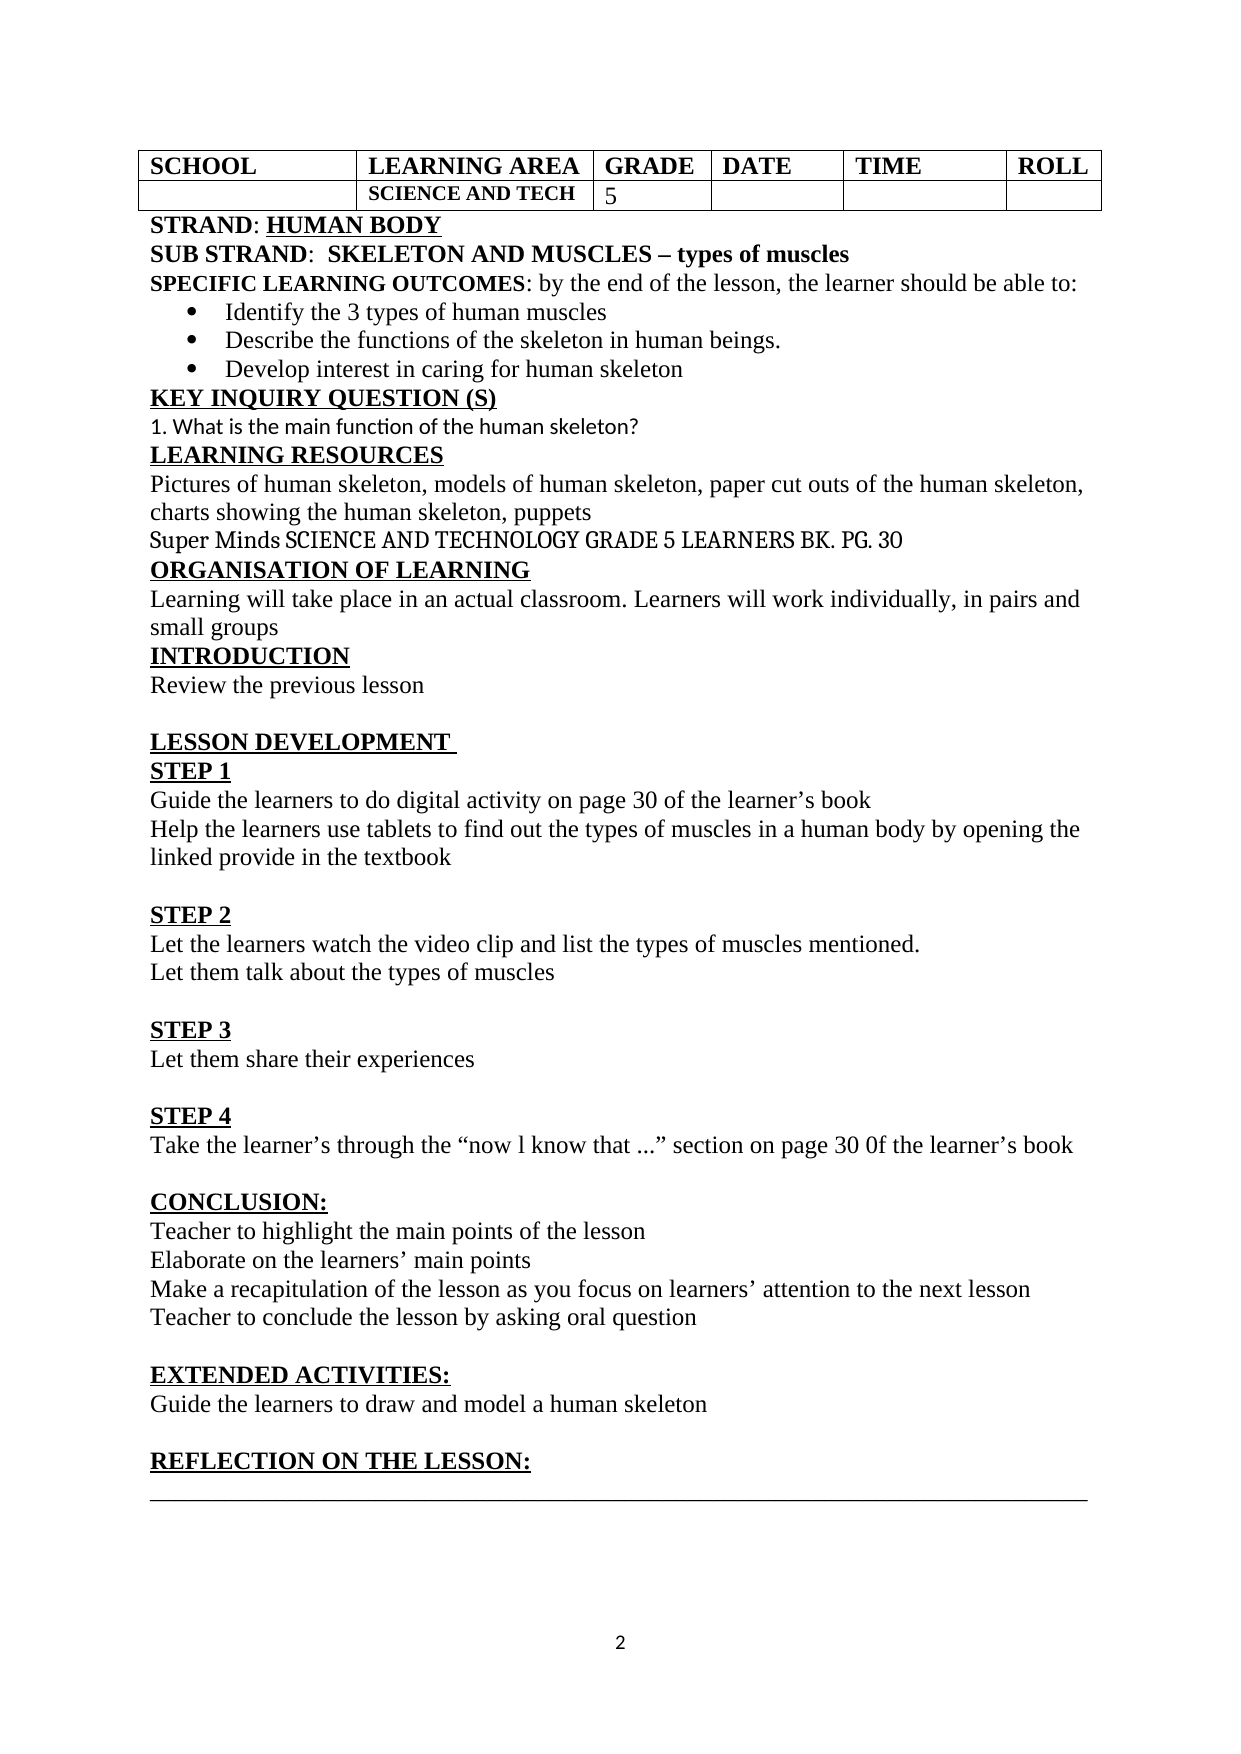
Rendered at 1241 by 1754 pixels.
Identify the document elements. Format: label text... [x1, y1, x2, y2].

text CONCLUSION: [150, 1187, 1090, 1216]
text KEY INQUIRY QUESTION (S) [150, 383, 1090, 412]
table_cell 5 [594, 181, 711, 209]
text INTRODUCTION [150, 641, 1090, 670]
text STEP 3 [150, 1015, 1090, 1044]
list Identify the 3 types of human muscles [187, 297, 1090, 326]
text ORGANISATION OF LEARNING [150, 555, 1090, 584]
text SPECIFIC LEARNING OUTCOMES: by the end of the lesson, the learner should be able to: [150, 268, 1090, 297]
text Take the learner’s through the “now l know that ...” section on page 30 0f the learner’s book [150, 1130, 1090, 1159]
text EXTENDED ACTIVITIES: [150, 1360, 1090, 1389]
text Pictures of human skeleton, models of human skeleton, paper cut outs of the human skeleton, charts showing the human skeleton, puppets [150, 469, 1090, 526]
text Guide the learners to do digital activity on page 30 of the learner’s book [150, 785, 1090, 814]
text LESSON DEVELOPMENT [150, 727, 1090, 756]
text Guide the learners to draw and model a human skeleton [150, 1389, 1090, 1417]
text Review the previous lesson [150, 670, 1090, 699]
text Let them talk about the types of muscles [150, 957, 1090, 986]
table_cell [844, 181, 1006, 209]
table_cell SCIENCE AND TECH [357, 181, 593, 209]
text ___________________________________________________________________________ [150, 1475, 1090, 1504]
table_header GRADE [594, 151, 711, 180]
text STEP 4 [150, 1101, 1090, 1130]
text Make a recapitulation of the lesson as you focus on learners’ attention to the next lesson [150, 1274, 1090, 1302]
text Let the learners watch the video clip and list the types of muscles mentioned. [150, 929, 1090, 957]
text Super Minds SCIENCE AND TECHNOLOGY GRADE 5 LEARNERS BK. PG. 30 [150, 526, 1090, 555]
text Teacher to conclude the lesson by asking oral question [150, 1302, 1090, 1331]
text STEP 1 [150, 756, 1090, 785]
text Learning will take place in an actual classroom. Learners will work individually, in pairs and small groups [150, 584, 1090, 641]
text Elaborate on the learners’ main points [150, 1245, 1090, 1274]
table_header ROLL [1007, 151, 1101, 180]
text Teacher to highlight the main points of the lesson [150, 1216, 1090, 1245]
table_cell [139, 181, 356, 209]
table_header LEARNING AREA [357, 151, 593, 180]
text STRAND: HUMAN BODY [150, 211, 1090, 239]
text LEARNING RESOURCES [150, 440, 1090, 469]
table_header SCHOOL [139, 151, 356, 180]
list Describe the functions of the skeleton in human beings. [187, 326, 1090, 354]
table_header TIME [844, 151, 1006, 180]
text STEP 2 [150, 900, 1090, 929]
text REFLECTION ON THE LESSON: [150, 1446, 1090, 1475]
text Let them share their experiences [150, 1044, 1090, 1072]
text SUB STRAND: SKELETON AND MUSCLES – types of muscles [150, 239, 1090, 268]
table_header DATE [712, 151, 843, 180]
text Help the learners use tablets to find out the types of muscles in a human body by opening the linked provide in the textbook [150, 814, 1090, 871]
list Develop interest in caring for human skeleton [187, 354, 1090, 383]
table_cell [1007, 181, 1101, 209]
text 1. What is the main function of the human skeleton? [150, 412, 1090, 440]
table_cell [712, 181, 843, 209]
